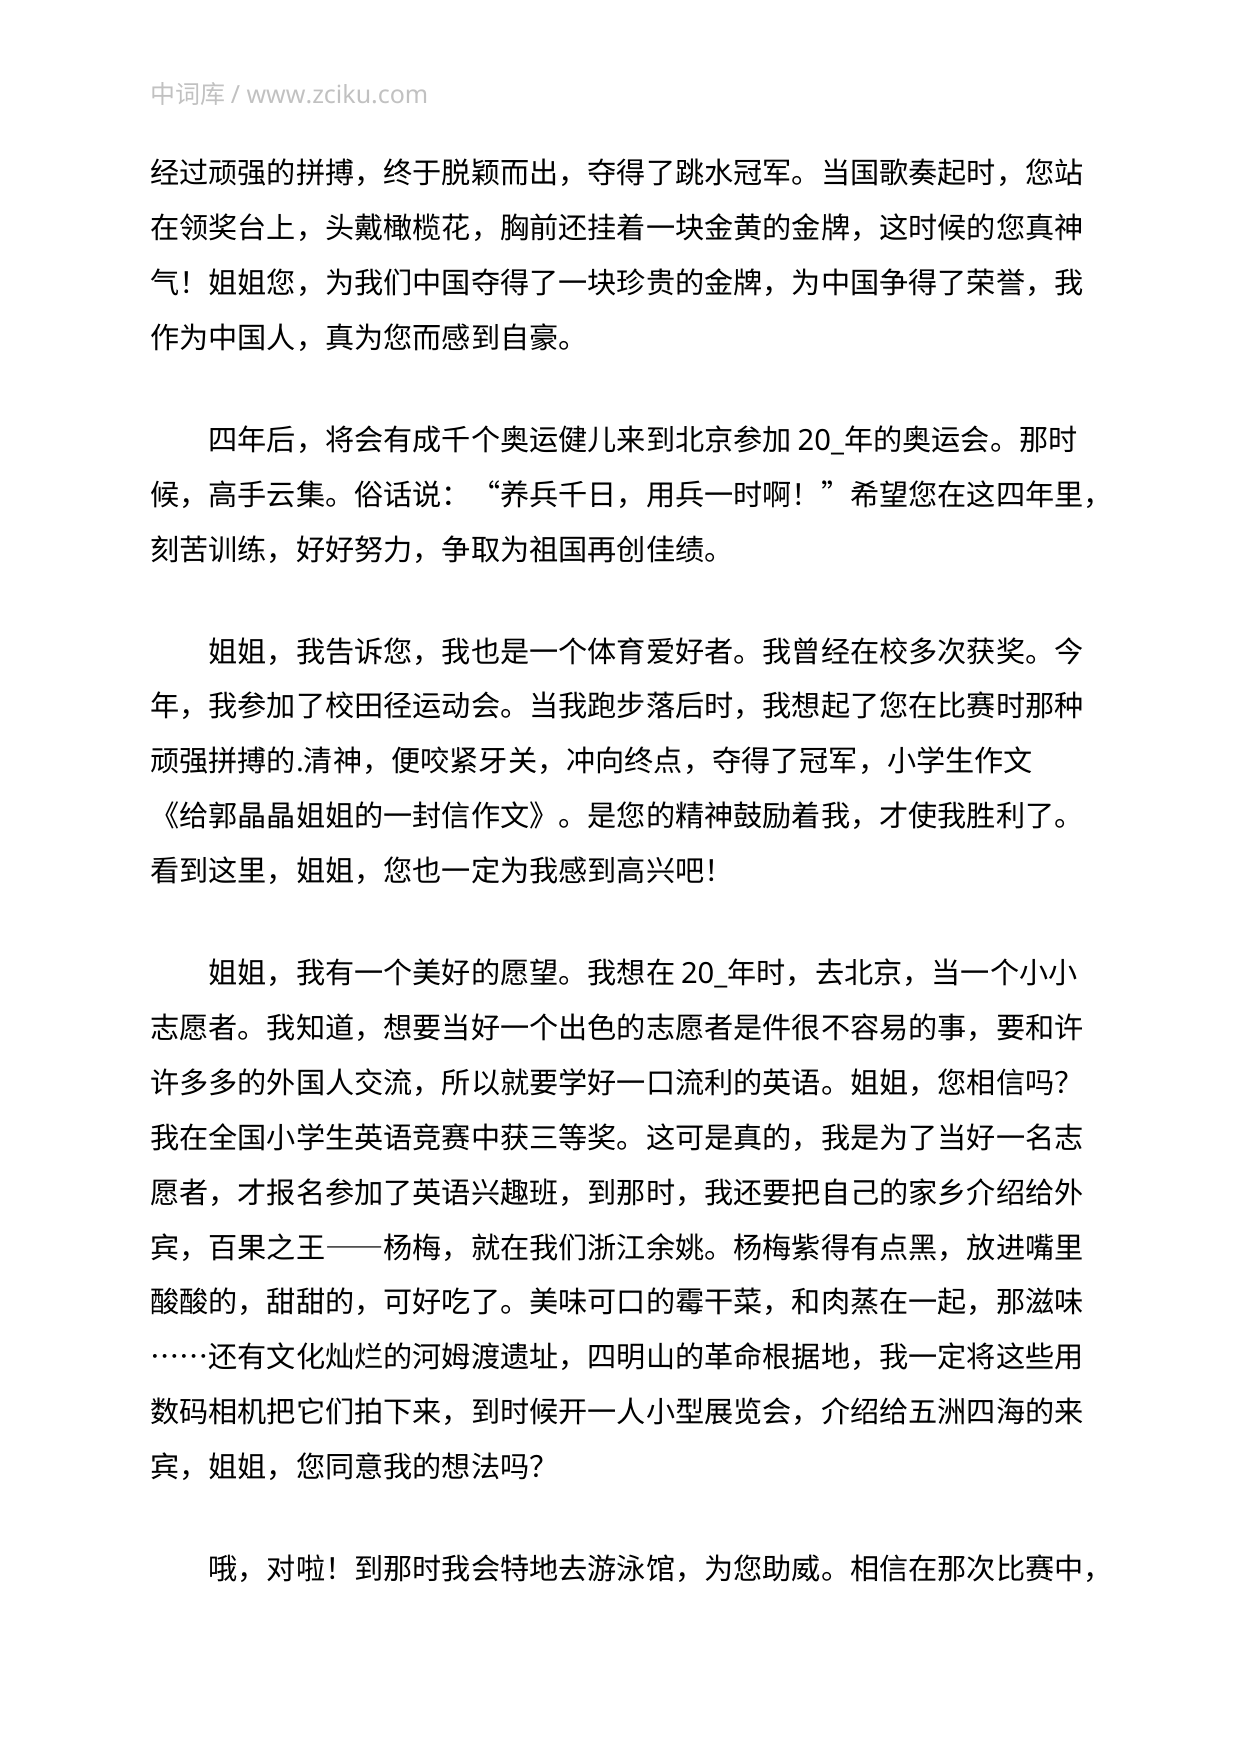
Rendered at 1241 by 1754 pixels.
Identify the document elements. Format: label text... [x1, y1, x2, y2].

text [150, 1546, 1090, 1588]
text 四年后，将会有成千个奥运健儿来到北京参加20_年的奥运会。那时候，高手云集。俗话说：“养兵千日，用兵一时啊！”希望您在这四年里，刻苦训练，好好努力，争取为祖国再创佳绩。 [150, 416, 1090, 569]
text 姐姐，我有一个美好的愿望。我想在20_年时，去北京，当一个小小志愿者。我知道，想要当好一个出色的志愿者是件很不容易的事，要和许许多多的外国人交流，所以就要学好一口流利的英语。姐姐，您相信吗？我在全国小学生英语竞赛中获三等奖。这可是真的，我是为了当好一名志愿者，才报名参加了英语兴趣班，到那时，我还要把自己的家乡介绍给外宾，百果之王——杨梅，就在我们浙江余姚。杨梅紫得有点黑，放进嘴里酸酸的，甜甜的，可好吃了。美味可口的霉干菜，和肉蒸在一起，那滋味……还有文化灿烂的河姆渡遗址，四明山的革命根据地，我一定将这些用数码相机把它们拍下来，到时候开一人小型展览会，介绍给五洲四海的来宾，姐姐，您同意我的想法吗？ [150, 949, 1090, 1486]
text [150, 150, 1090, 357]
text 姐姐，我告诉您，我也是一个体育爱好者。我曾经在校多次获奖。今年，我参加了校田径运动会。当我跑步落后时，我想起了您在比赛时那种顽强拼搏的.清神，便咬紧牙关，冲向终点，夺得了冠军，小学生作文《给郭晶晶姐姐的一封信作文》。是您的精神鼓励着我，才使我胜利了。看到这里，姐姐，您也一定为我感到高兴吧！ [150, 628, 1090, 890]
